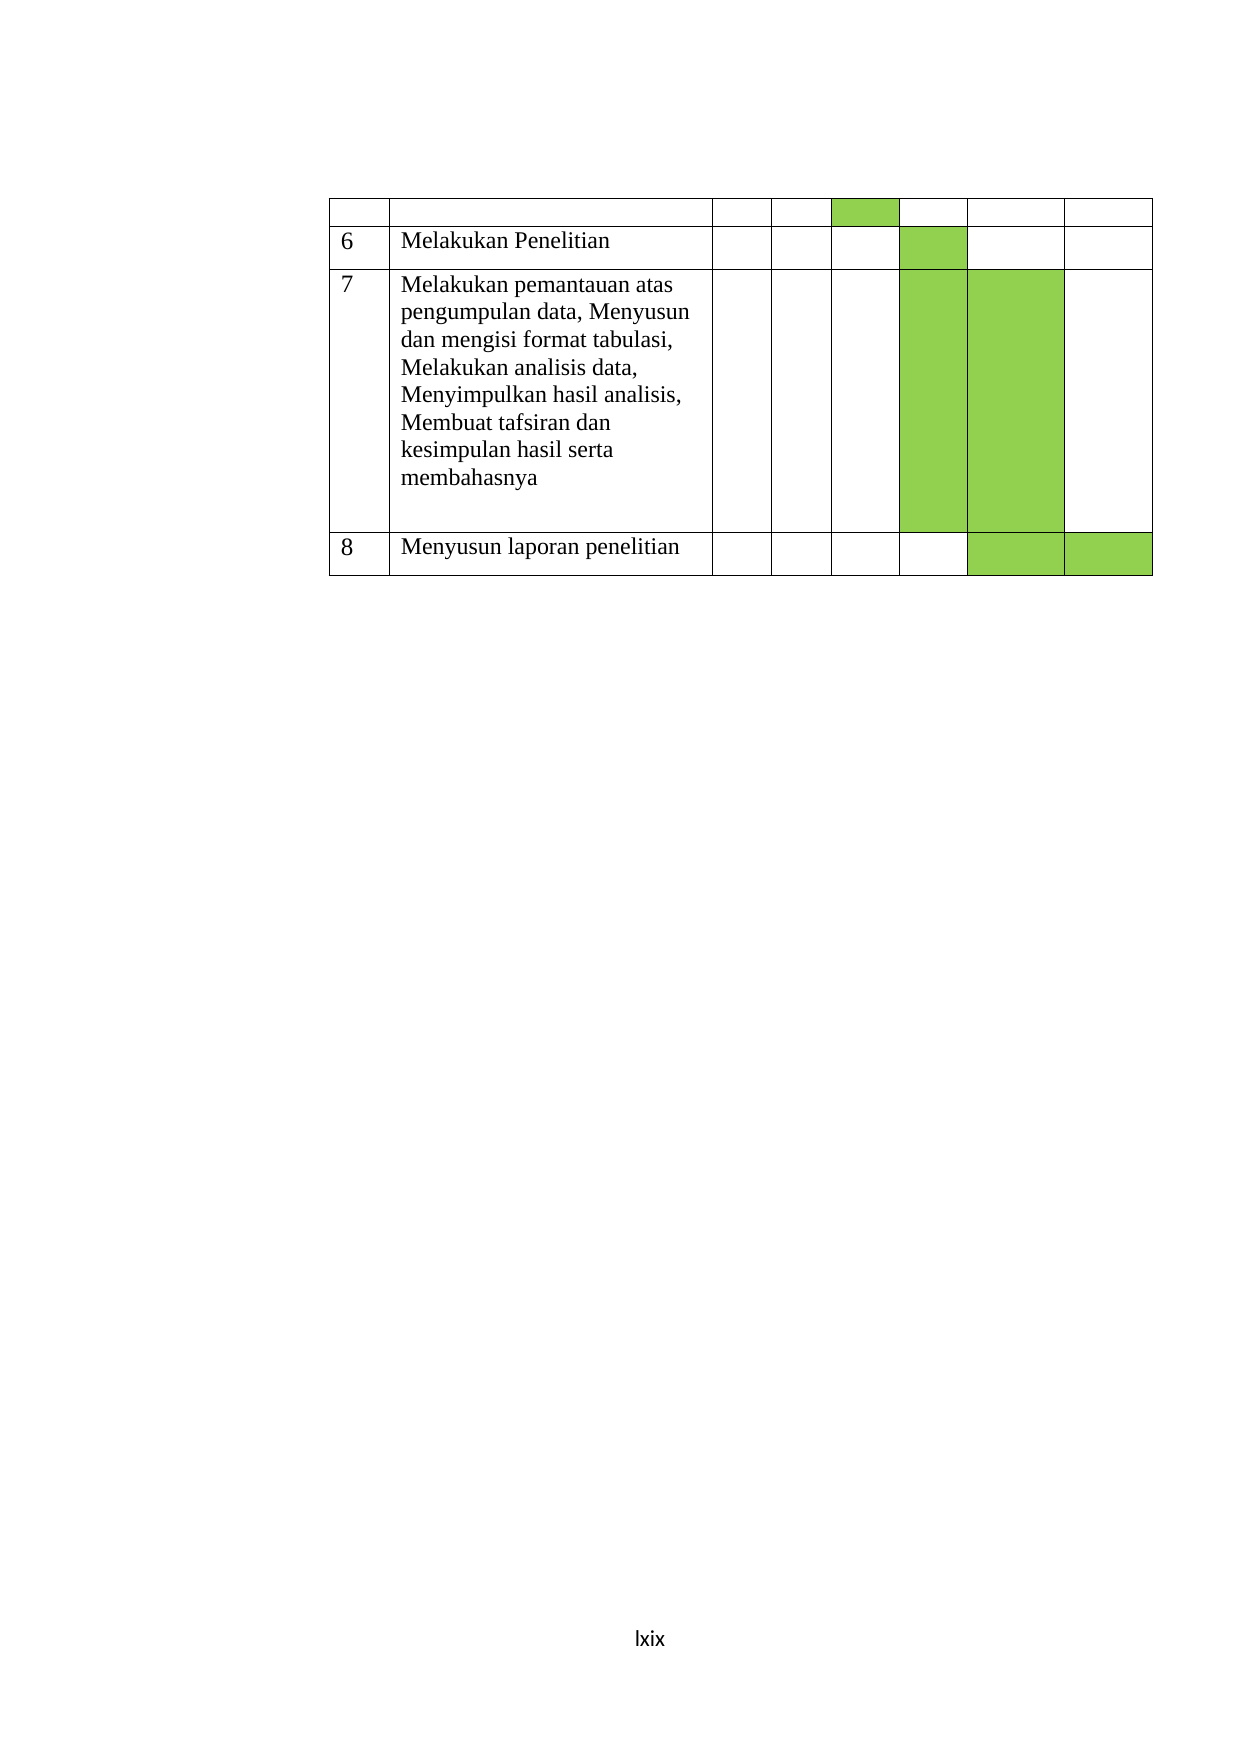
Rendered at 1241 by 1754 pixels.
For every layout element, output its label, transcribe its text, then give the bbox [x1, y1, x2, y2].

table_cell 7 [330, 270, 389, 532]
table_cell [900, 270, 967, 532]
table_cell [713, 533, 771, 575]
table_cell [1065, 227, 1152, 269]
table_header [1065, 199, 1152, 226]
table_cell [900, 227, 967, 269]
table_cell [968, 270, 1064, 532]
table_cell [713, 227, 771, 269]
table_cell [832, 270, 899, 532]
table_header [968, 199, 1064, 226]
table_cell [772, 227, 831, 269]
table_cell [1065, 270, 1152, 532]
table_cell [900, 533, 967, 575]
table_header [900, 199, 967, 226]
table_cell [772, 533, 831, 575]
table_cell [1065, 533, 1152, 575]
table_header [713, 199, 771, 226]
table_cell Melakukan Penelitian [390, 227, 712, 269]
table_header [330, 199, 389, 226]
table_cell [968, 533, 1064, 575]
table_cell [832, 227, 899, 269]
table_cell [968, 227, 1064, 269]
table_header [390, 199, 712, 226]
table_cell Menyusun laporan penelitian [390, 533, 712, 575]
table_header [772, 199, 831, 226]
table_cell [832, 533, 899, 575]
table_header [832, 199, 899, 226]
table_cell [772, 270, 831, 532]
table_cell [713, 270, 771, 532]
table_cell 6 [330, 227, 389, 269]
table_cell Melakukan pemantauan atas pengumpulan data, Menyusun dan mengisi format tabulasi, Melakukan analisis data, Menyimpulkan hasil analisis, Membuat tafsiran dan kesimpulan hasil serta membahasnya [390, 270, 712, 532]
table_cell 8 [330, 533, 389, 575]
